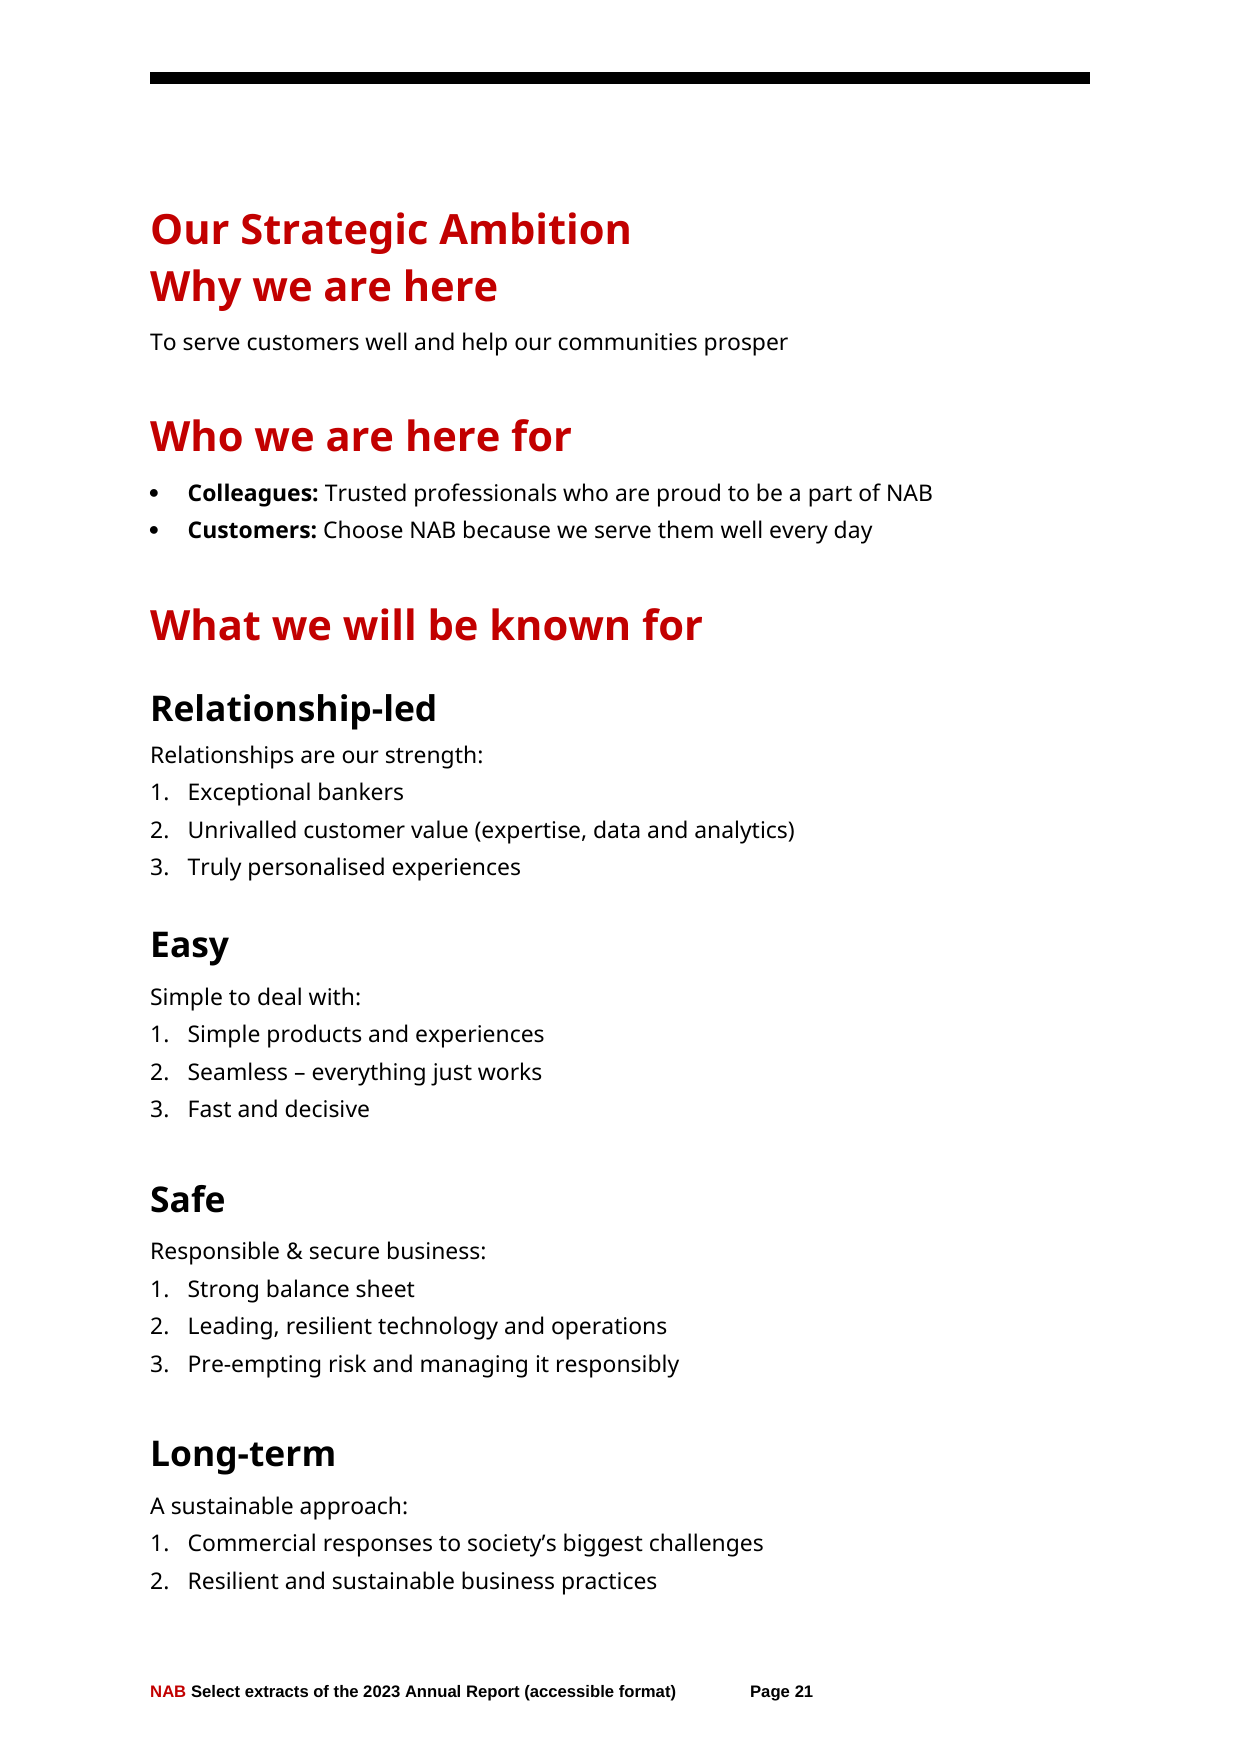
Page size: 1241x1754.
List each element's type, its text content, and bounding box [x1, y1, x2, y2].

list Colleagues: Trusted professionals who are proud to be a part of NAB [150, 477, 1090, 508]
subtitle Relationship-led [357, 702, 1090, 726]
list Truly personalised experiences [150, 851, 1090, 882]
subtitle Our Strategic Ambition [150, 200, 1090, 257]
text To serve customers well and help our communities prosper [150, 326, 1090, 357]
list Simple products and experiences [150, 1018, 1090, 1049]
text Responsible & secure business: [150, 1235, 1090, 1266]
list Customers: Choose NAB because we serve them well every day [150, 514, 1090, 545]
subtitle Who we are here for [150, 407, 1090, 464]
list Resilient and sustainable business practices [150, 1564, 1090, 1596]
subtitle What we will be known for [150, 595, 1090, 652]
text Simple to deal with: [150, 981, 1090, 1012]
text Relationships are our strength: [150, 739, 1090, 770]
subtitle Easy [150, 920, 1090, 968]
list Seamless – everything just works [150, 1056, 1090, 1087]
list Pre-empting risk and managing it responsibly [150, 1348, 1090, 1379]
subtitle Relationship-led [150, 702, 352, 726]
text A sustainable approach: [150, 1489, 1090, 1521]
subtitle Safe [150, 1174, 1090, 1223]
list Unrivalled customer value (expertise, data and analytics) [150, 814, 1090, 845]
list Strong balance sheet [150, 1273, 1090, 1304]
list Commercial responses to society’s biggest challenges [150, 1527, 1090, 1558]
subtitle Long-term [150, 1429, 1090, 1477]
list Fast and decisive [150, 1093, 1090, 1124]
list Exceptional bankers [150, 776, 1090, 807]
subtitle Why we are here [150, 257, 1090, 313]
list Leading, resilient technology and operations [150, 1310, 1090, 1341]
